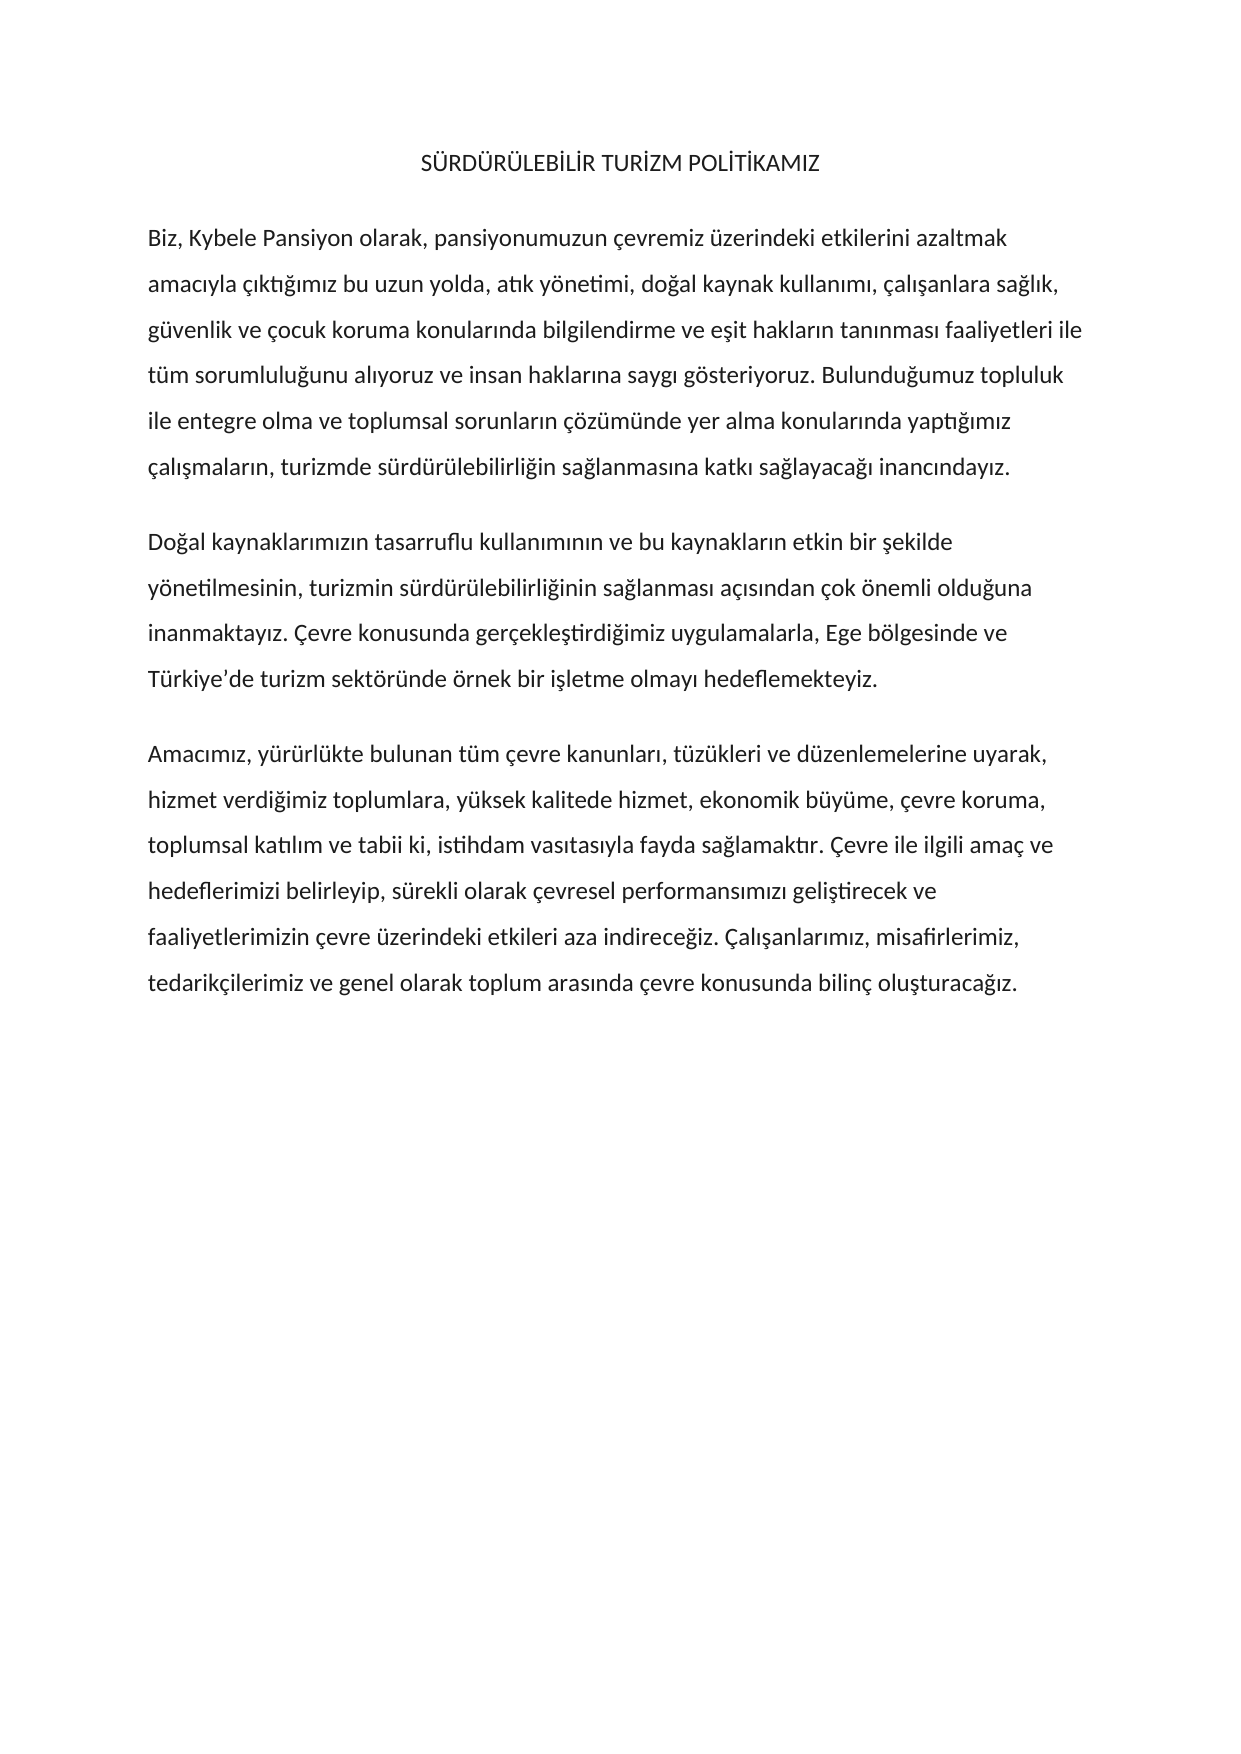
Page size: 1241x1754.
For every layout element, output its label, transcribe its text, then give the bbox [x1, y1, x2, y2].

text Doğal kaynaklarımızın tasarruflu kullanımının ve bu kaynakların etkin bir şekilde yönetilmesinin, turizmin sürdürülebilirliğinin sağlanması açısından çok önemli olduğuna inanmaktayız. Çevre konusunda gerçekleştirdiğimiz uygulamalarla, Ege bölgesinde ve Türkiye’de turizm sektöründe örnek bir işletme olmayı hedeflemekteyiz. [148, 526, 1093, 694]
text Amacımız, yürürlükte bulunan tüm çevre kanunları, tüzükleri ve düzenlemelerine uyarak, hizmet verdiğimiz toplumlara, yüksek kalitede hizmet, ekonomik büyüme, çevre koruma, toplumsal katılım ve tabii ki, istihdam vasıtasıyla fayda sağlamaktır. Çevre ile ilgili amaç ve hedeflerimizi belirleyip, sürekli olarak çevresel performansımızı geliştirecek ve faaliyetlerimizin çevre üzerindeki etkileri aza indireceğiz. Çalışanlarımız, misafirlerimiz, tedarikçilerimiz ve genel olarak toplum arasında çevre konusunda bilinç oluşturacağız. [148, 738, 1093, 997]
text SÜRDÜRÜLEBİLİR TURİZM POLİTİKAMIZ [148, 148, 1093, 178]
text Biz, Kybele Pansiyon olarak, pansiyonumuzun çevremiz üzerindeki etkilerini azaltmak amacıyla çıktığımız bu uzun yolda, atık yönetimi, doğal kaynak kullanımı, çalışanlara sağlık, güvenlik ve çocuk koruma konularında bilgilendirme ve eşit hakların tanınması faaliyetleri ile tüm sorumluluğunu alıyoruz ve insan haklarına saygı gösteriyoruz. Bulunduğumuz topluluk ile entegre olma ve toplumsal sorunların çözümünde yer alma konularında yaptığımız çalışmaların, turizmde sürdürülebilirliğin sağlanmasına katkı sağlayacağı inancındayız. [148, 222, 1093, 482]
